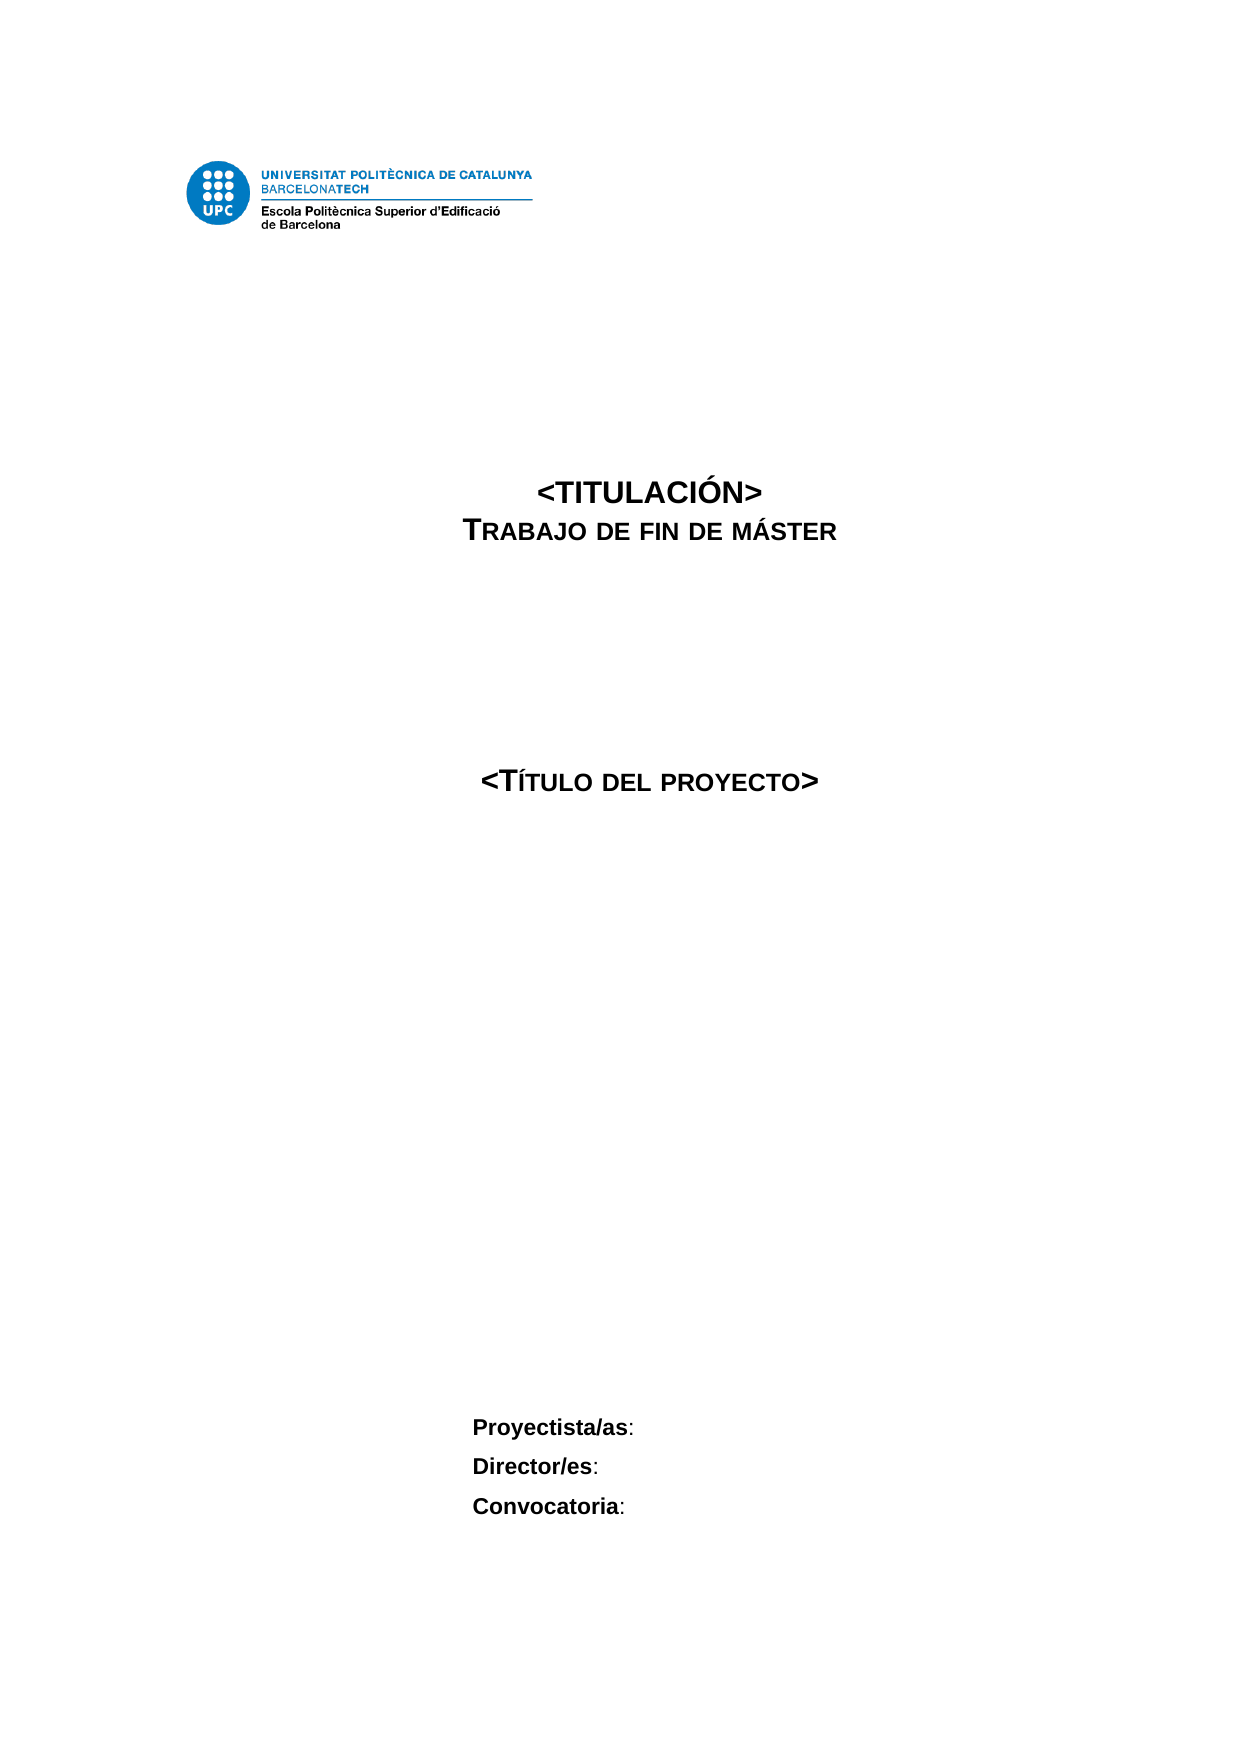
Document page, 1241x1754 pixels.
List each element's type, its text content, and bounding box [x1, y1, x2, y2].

picture [177, 147, 542, 245]
text Convocatoria: [177, 1493, 1122, 1519]
text <Título del proyecto> [177, 762, 1122, 798]
text Director/es: [177, 1453, 1122, 1479]
text <TITULACIÓN> [177, 474, 1122, 511]
text Proyectista/as: [177, 1414, 1122, 1440]
text Trabajo de fin de máster [177, 511, 1122, 546]
